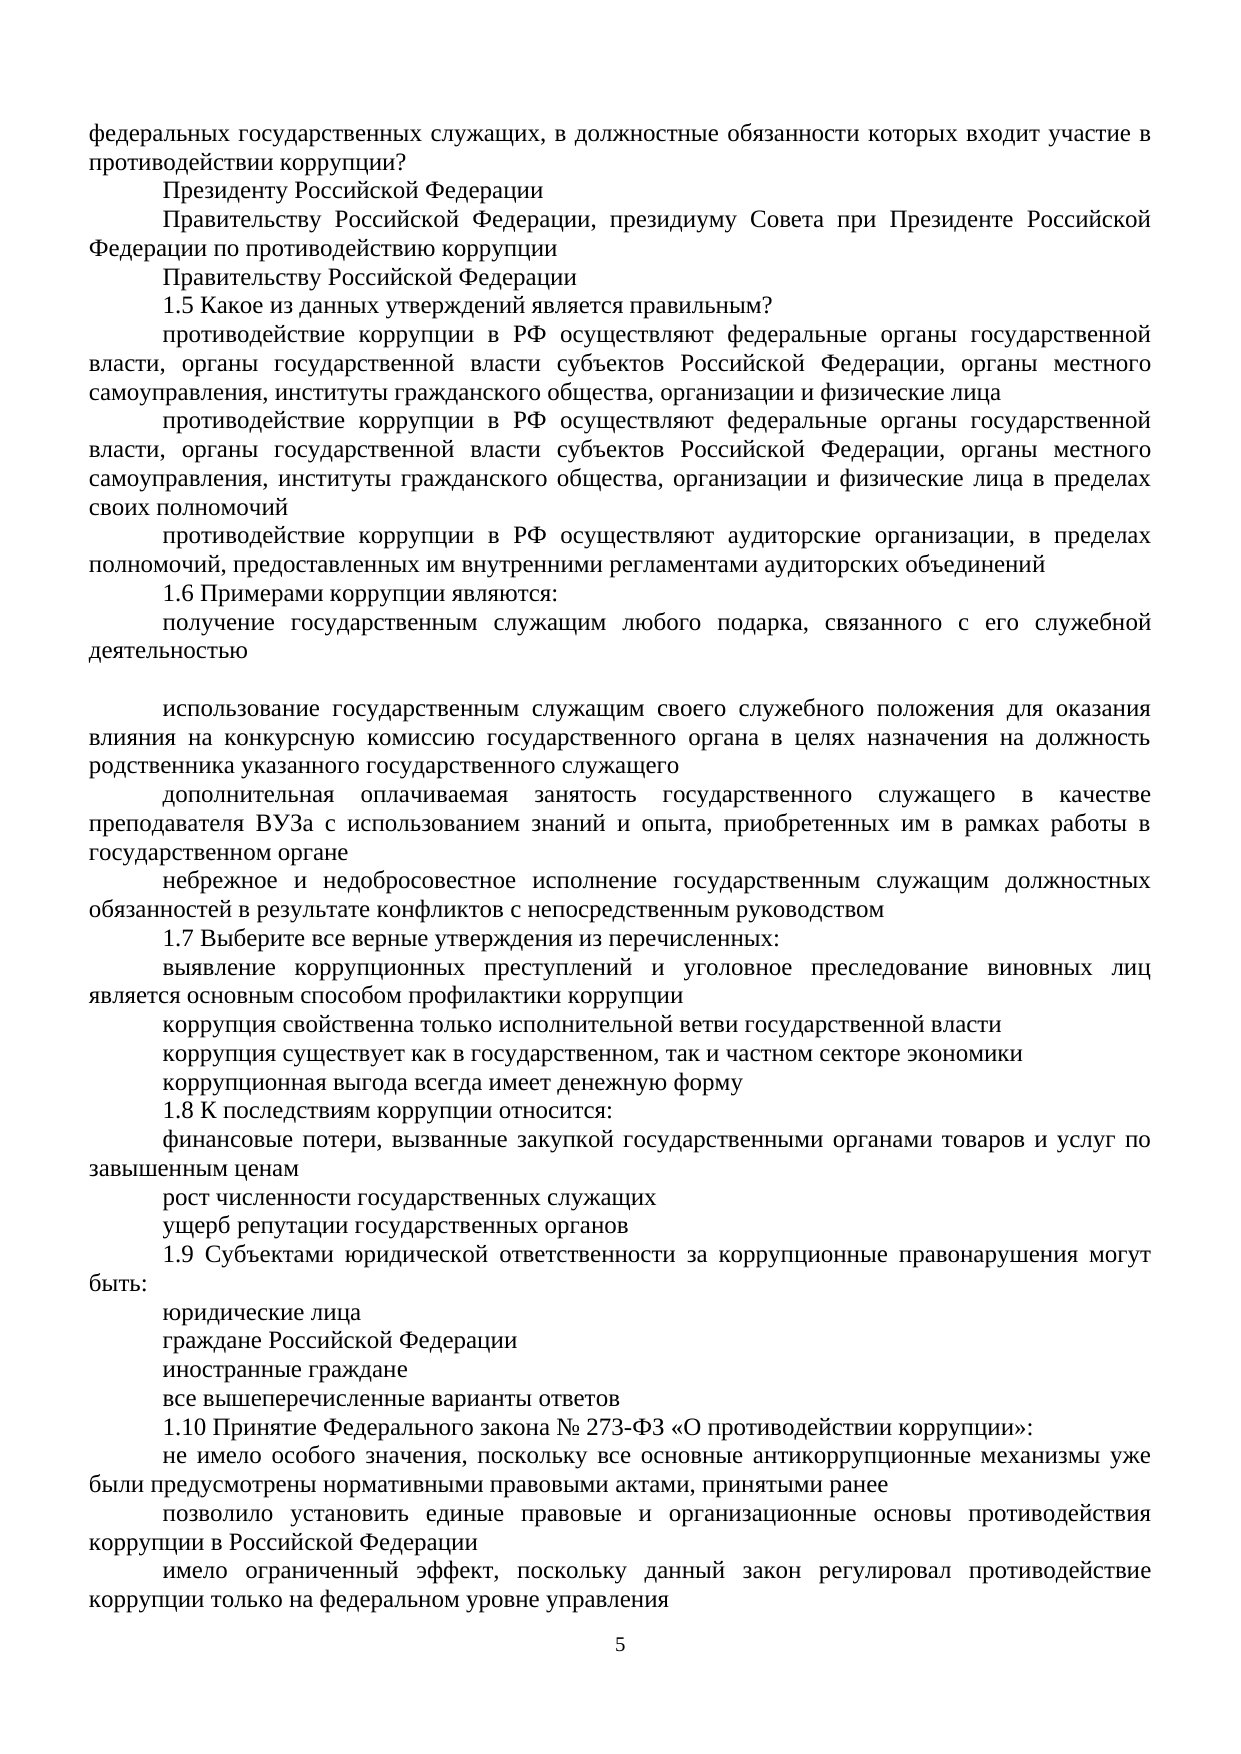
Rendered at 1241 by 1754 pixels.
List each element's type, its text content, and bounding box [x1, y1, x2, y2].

text имело ограниченный эффект, поскольку данный закон регулировал противодействие коррупции только на федеральном уровне управления [89, 1556, 1152, 1613]
text небрежное и недобросовестное исполнение государственным служащим должностных обязанностей в результате конфликтов с непосредственным руководством [89, 866, 1152, 923]
text коррупционная выгода всегда имеет денежную форму [89, 1067, 1152, 1096]
text дополнительная оплачиваемая занятость государственного служащего в качестве преподавателя ВУЗа с использованием знаний и опыта, приобретенных им в рамках работы в государственном органе [89, 779, 1152, 866]
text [89, 118, 1152, 176]
text финансовые потери, вызванные закупкой государственными органами товаров и услуг по завышенным ценам [89, 1124, 1152, 1182]
text 1.10 Принятие Федерального закона № 273-ФЗ «О противодействии коррупции»: [89, 1412, 1152, 1441]
text юридические лица [89, 1297, 1152, 1326]
text граждане Российской Федерации [89, 1326, 1152, 1354]
text коррупция существует как в государственном, так и частном секторе экономики [89, 1038, 1152, 1067]
text получение государственным служащим любого подарка, связанного с его служебной деятельностью [89, 607, 1152, 664]
text не имело особого значения, поскольку все основные антикоррупционные механизмы уже были предусмотрены нормативными правовыми актами, принятыми ранее [89, 1441, 1152, 1498]
text позволило установить единые правовые и организационные основы противодействия коррупции в Российской Федерации [89, 1498, 1152, 1556]
text Правительству Российской Федерации [89, 262, 1152, 291]
text использование государственным служащим своего служебного положения для оказания влияния на конкурсную комиссию государственного органа в целях назначения на должность родственника указанного государственного служащего [89, 693, 1152, 779]
text Президенту Российской Федерации [89, 176, 1152, 204]
text все вышеперечисленные варианты ответов [89, 1383, 1152, 1412]
text противодействие коррупции в РФ осуществляют аудиторские организации, в пределах полномочий, предоставленных им внутренними регламентами аудиторских объединений [89, 521, 1152, 578]
text коррупция свойственна только исполнительной ветви государственной власти [89, 1009, 1152, 1038]
text 1.9 Субъектами юридической ответственности за коррупционные правонарушения могут быть: [89, 1239, 1152, 1297]
text рост численности государственных служащих [89, 1182, 1152, 1211]
text Правительству Российской Федерации, президиуму Совета при Президенте Российской Федерации по противодействию коррупции [89, 204, 1152, 262]
text 1.8 К последствиям коррупции относится: [89, 1096, 1152, 1124]
text выявление коррупционных преступлений и уголовное преследование виновных лиц является основным способом профилактики коррупции [89, 952, 1152, 1009]
text противодействие коррупции в РФ осуществляют федеральные органы государственной власти, органы государственной власти субъектов Российской Федерации, органы местного самоуправления, институты гражданского общества, организации и физические лица [89, 319, 1152, 406]
text 1.6 Примерами коррупции являются: [89, 578, 1152, 607]
text 1.7 Выберите все верные утверждения из перечисленных: [89, 923, 1152, 952]
text 1.5 Какое из данных утверждений является правильным? [89, 291, 1152, 319]
text противодействие коррупции в РФ осуществляют федеральные органы государственной власти, органы государственной власти субъектов Российской Федерации, органы местного самоуправления, институты гражданского общества, организации и физические лица в пределах своих полномочий [89, 406, 1152, 521]
text ущерб репутации государственных органов [89, 1211, 1152, 1239]
text иностранные граждане [89, 1354, 1152, 1383]
